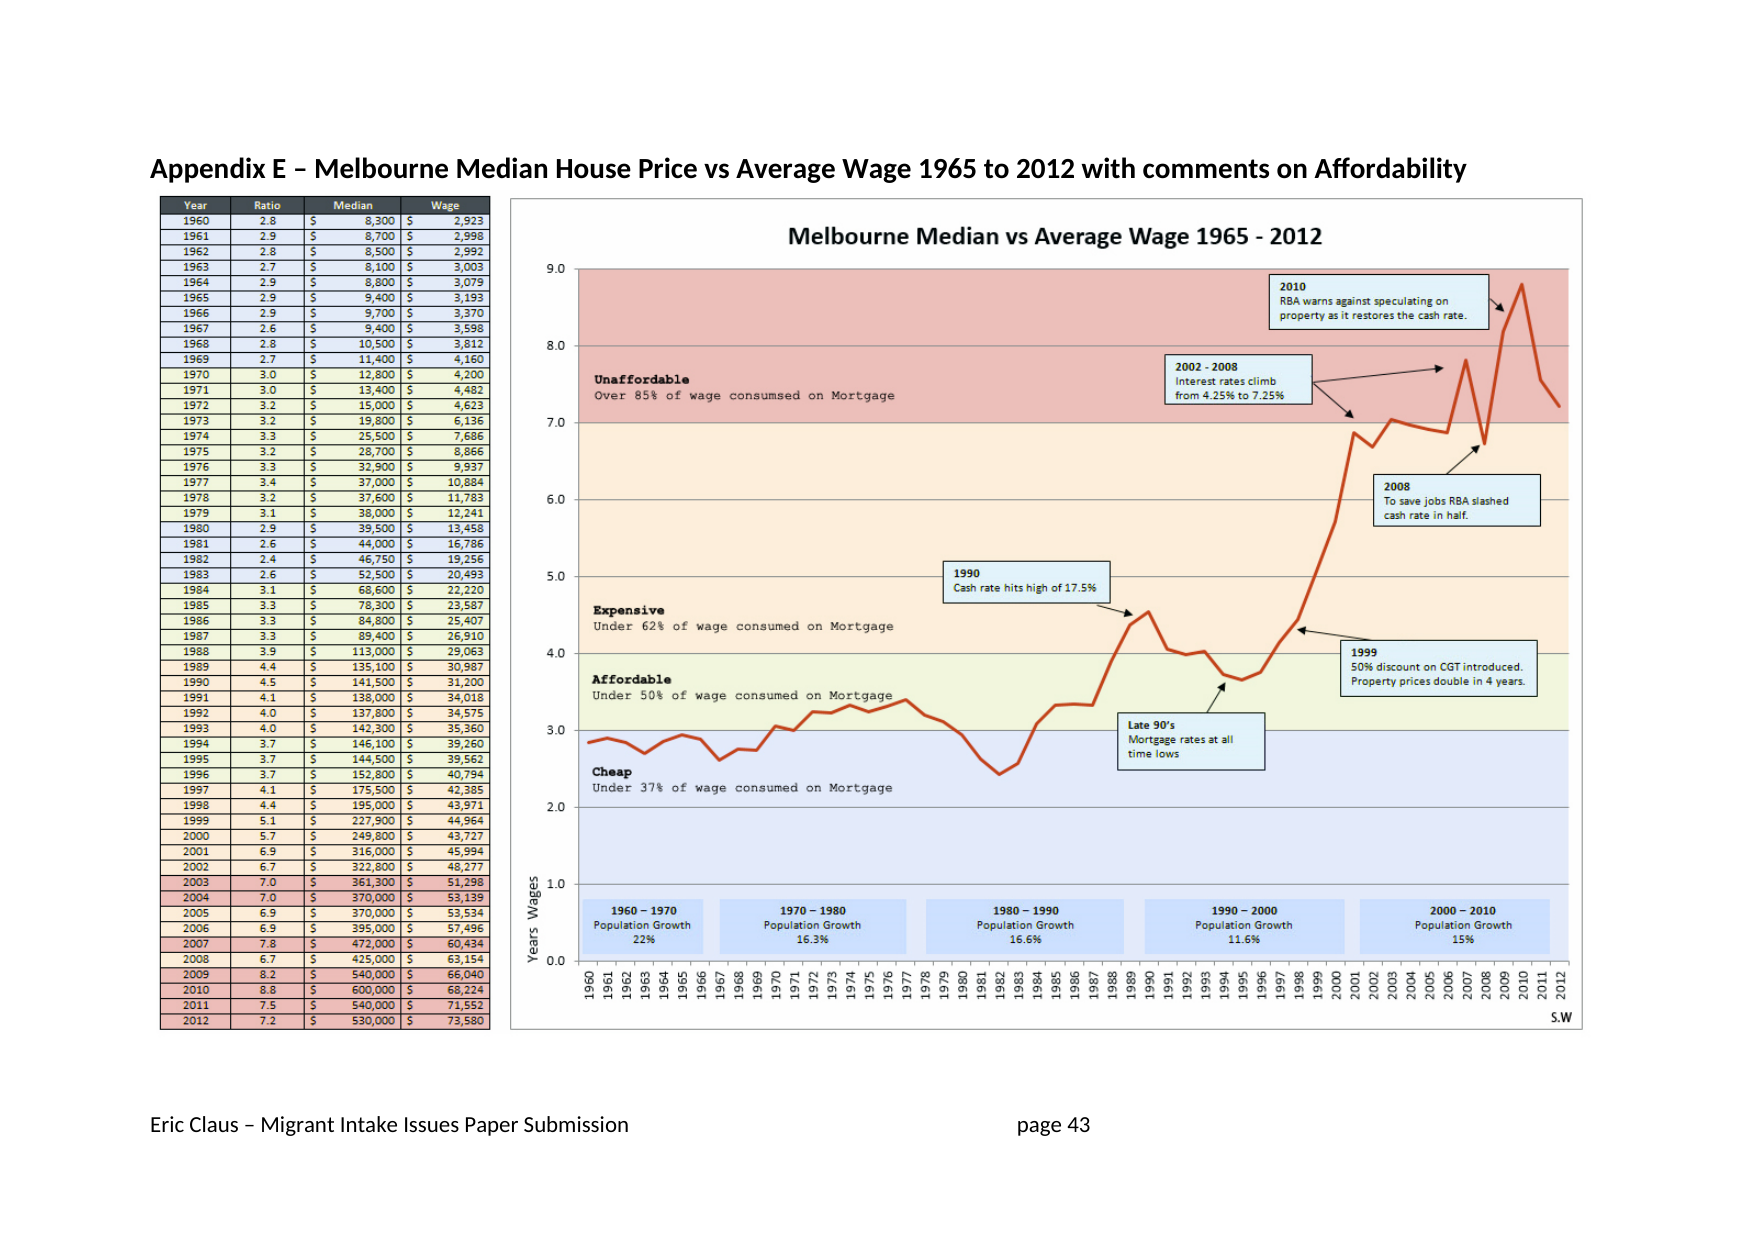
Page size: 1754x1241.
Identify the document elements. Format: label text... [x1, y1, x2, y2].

text Appendix E – Melbourne Median House Price vs Average Wage 1965 to 2012 with comments on Affordability [150, 150, 1604, 186]
picture [150, 185, 1596, 1042]
